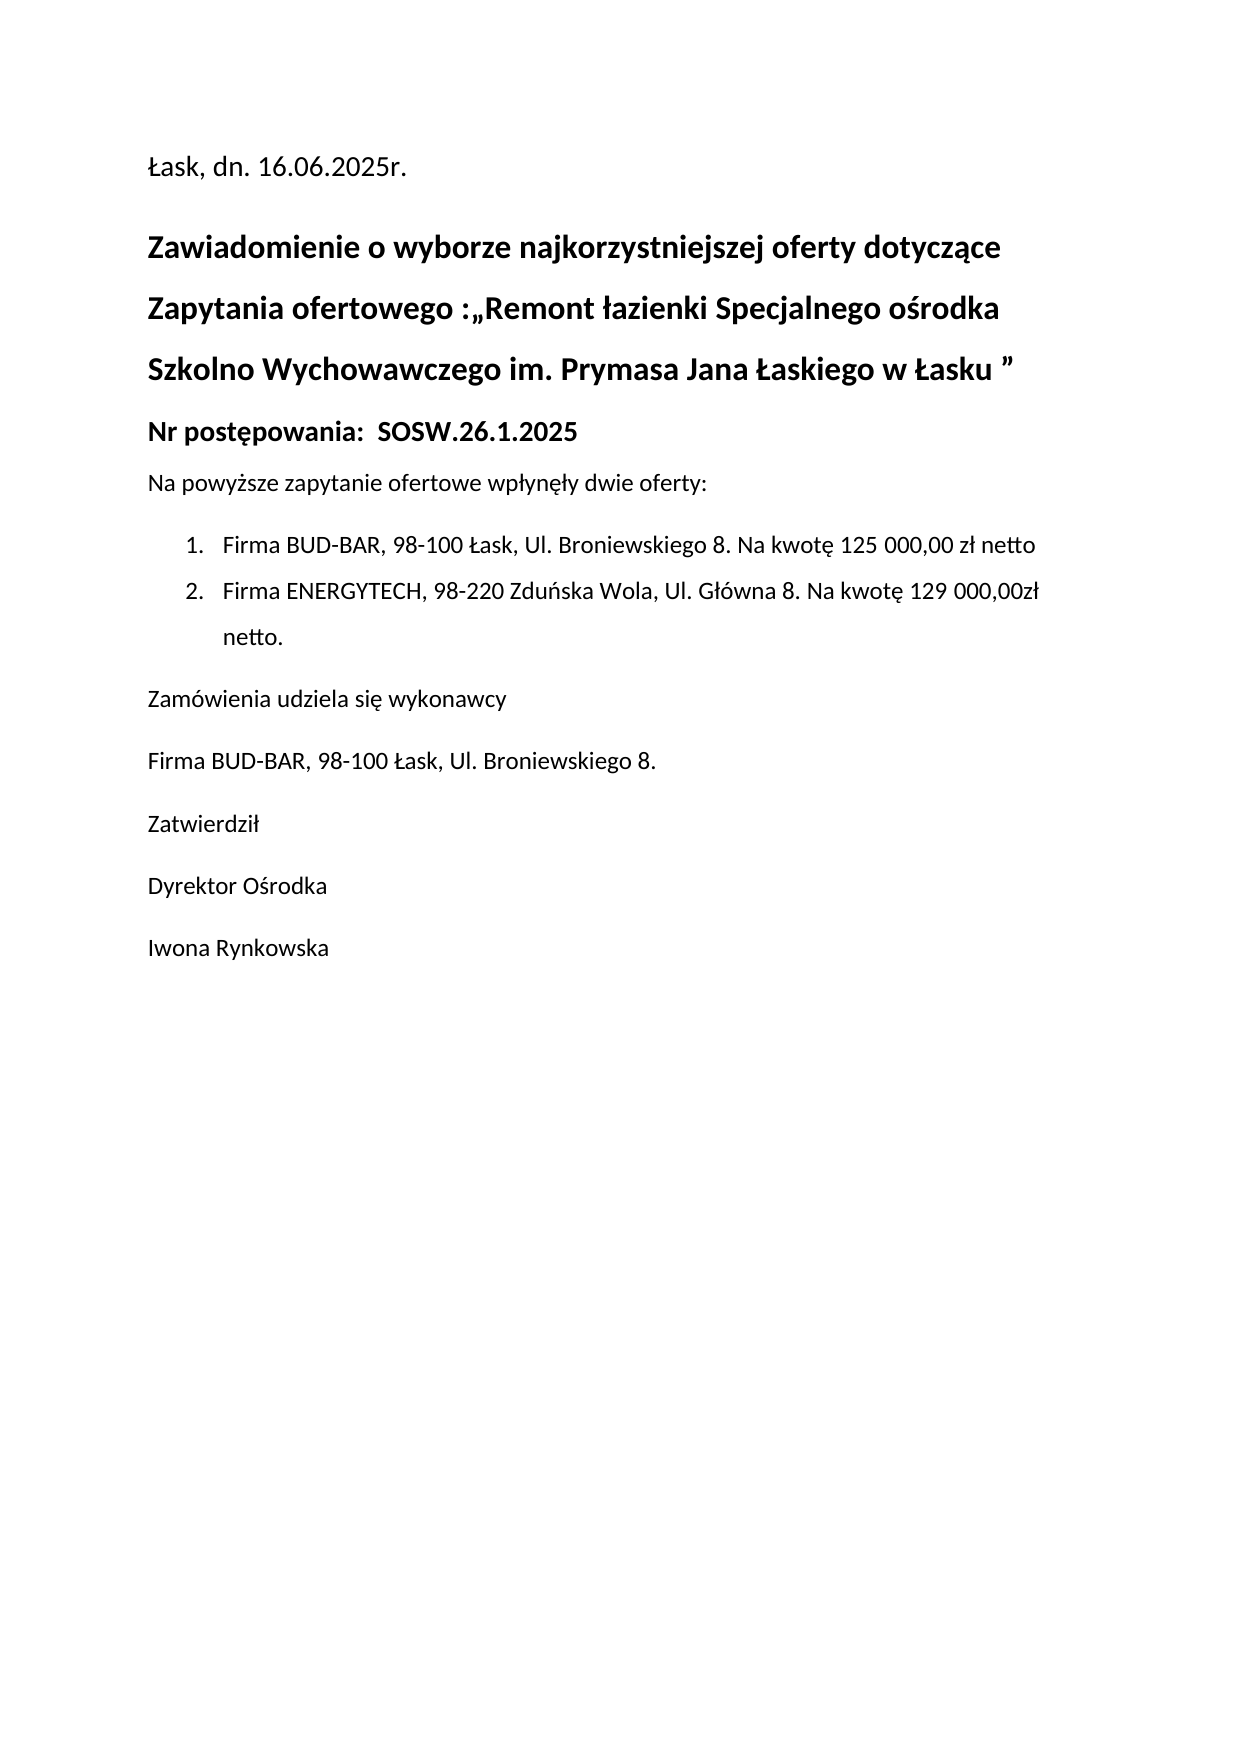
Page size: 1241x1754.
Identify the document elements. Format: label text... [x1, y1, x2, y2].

text Firma BUD-BAR, 98-100 Łask, Ul. Broniewskiego 8. [148, 745, 1093, 776]
subtitle Nr postępowania: SOSW.26.1.2025 [148, 413, 1093, 449]
subtitle Zawiadomienie o wyborze najkorzystniejszej oferty dotyczące Zapytania ofertowego :„Remont łazienki Specjalnego ośrodka Szkolno Wychowawczego im. Prymasa Jana Łaskiego w Łasku ” [148, 226, 1093, 389]
text Łask, dn. 16.06.2025r. [148, 148, 1093, 183]
list Firma BUD-BAR, 98-100 Łask, Ul. Broniewskiego 8. Na kwotę 125 000,00 zł netto [185, 529, 1093, 560]
list Firma ENERGYTECH, 98-220 Zduńska Wola, Ul. Główna 8. Na kwotę 129 000,00zł netto. [185, 575, 1093, 651]
text Dyrektor Ośrodka [148, 870, 1093, 901]
text Na powyższe zapytanie ofertowe wpłynęły dwie oferty: [148, 467, 1093, 497]
text Zamówienia udziela się wykonawcy [148, 683, 1093, 713]
text Zatwierdził [148, 808, 1093, 838]
text Iwona Rynkowska [148, 933, 1093, 963]
